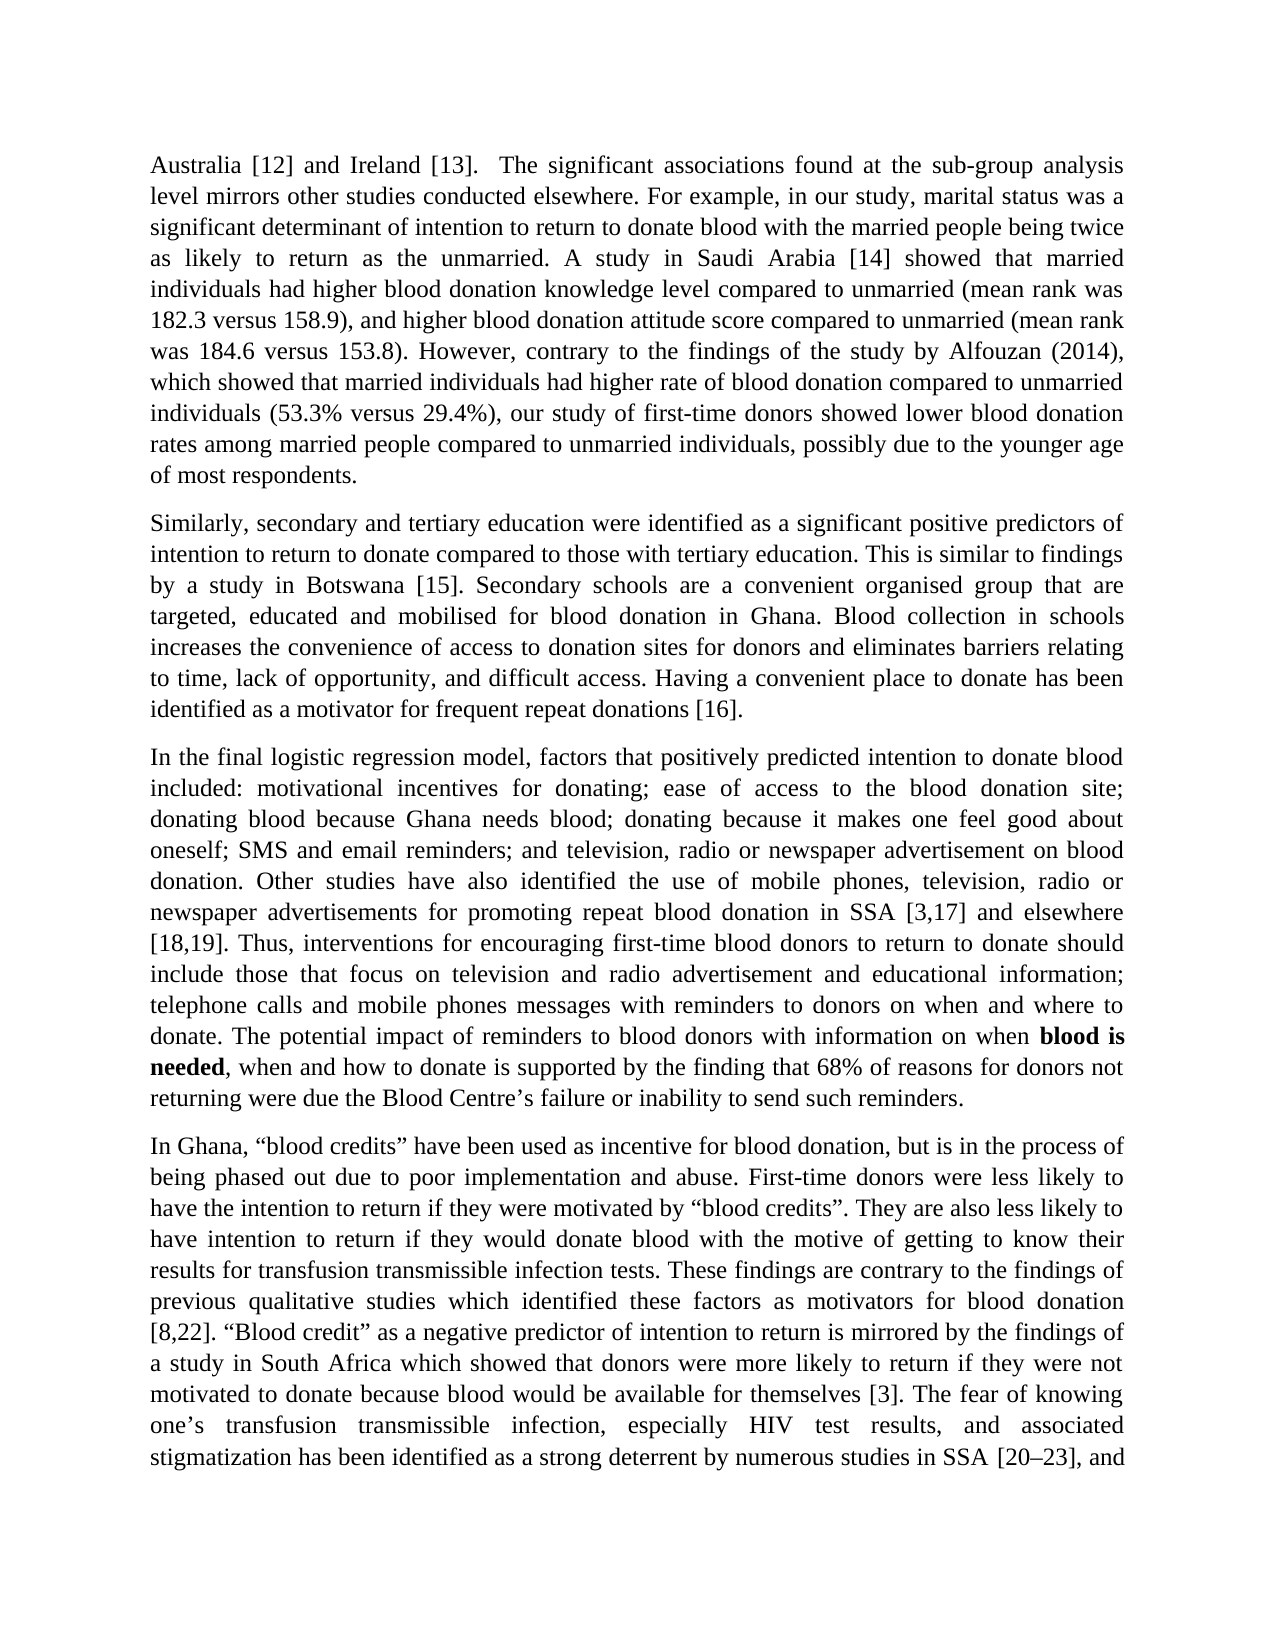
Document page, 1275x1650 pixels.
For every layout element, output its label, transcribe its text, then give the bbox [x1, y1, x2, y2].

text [150, 1131, 1125, 1470]
text In the final logistic regression model, factors that positively predicted intention to donate blood included: motivational incentives for donating; ease of access to the blood donation site; donating blood because Ghana needs blood; donating because it makes one feel good about oneself; SMS and email reminders; and television, radio or newspaper advertisement on blood donation. Other studies have also identified the use of mobile phones, television, radio or newspaper advertisements for promoting repeat blood donation in SSA [3,17] and elsewhere [18,19]. Thus, interventions for encouraging first-time blood donors to return to donate should include those that focus on television and radio advertisement and educational information; telephone calls and mobile phones messages with reminders to donors on when and where to donate. The potential impact of reminders to blood donors with information on when blood is needed, when and how to donate is supported by the finding that 68% of reasons for donors not returning were due the Blood Centre’s failure or inability to send such reminders. [150, 742, 1125, 1112]
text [150, 150, 1125, 489]
text Similarly, secondary and tertiary education were identified as a significant positive predictors of intention to return to donate compared to those with tertiary education. This is similar to findings by a study in Botswana [15]. Secondary schools are a convenient organised group that are targeted, educated and mobilised for blood donation in Ghana. Blood collection in schools increases the convenience of access to donation sites for donors and eliminates barriers relating to time, lack of opportunity, and difficult access. Having a convenient place to donate has been identified as a motivator for frequent repeat donations [16]. [150, 508, 1125, 723]
